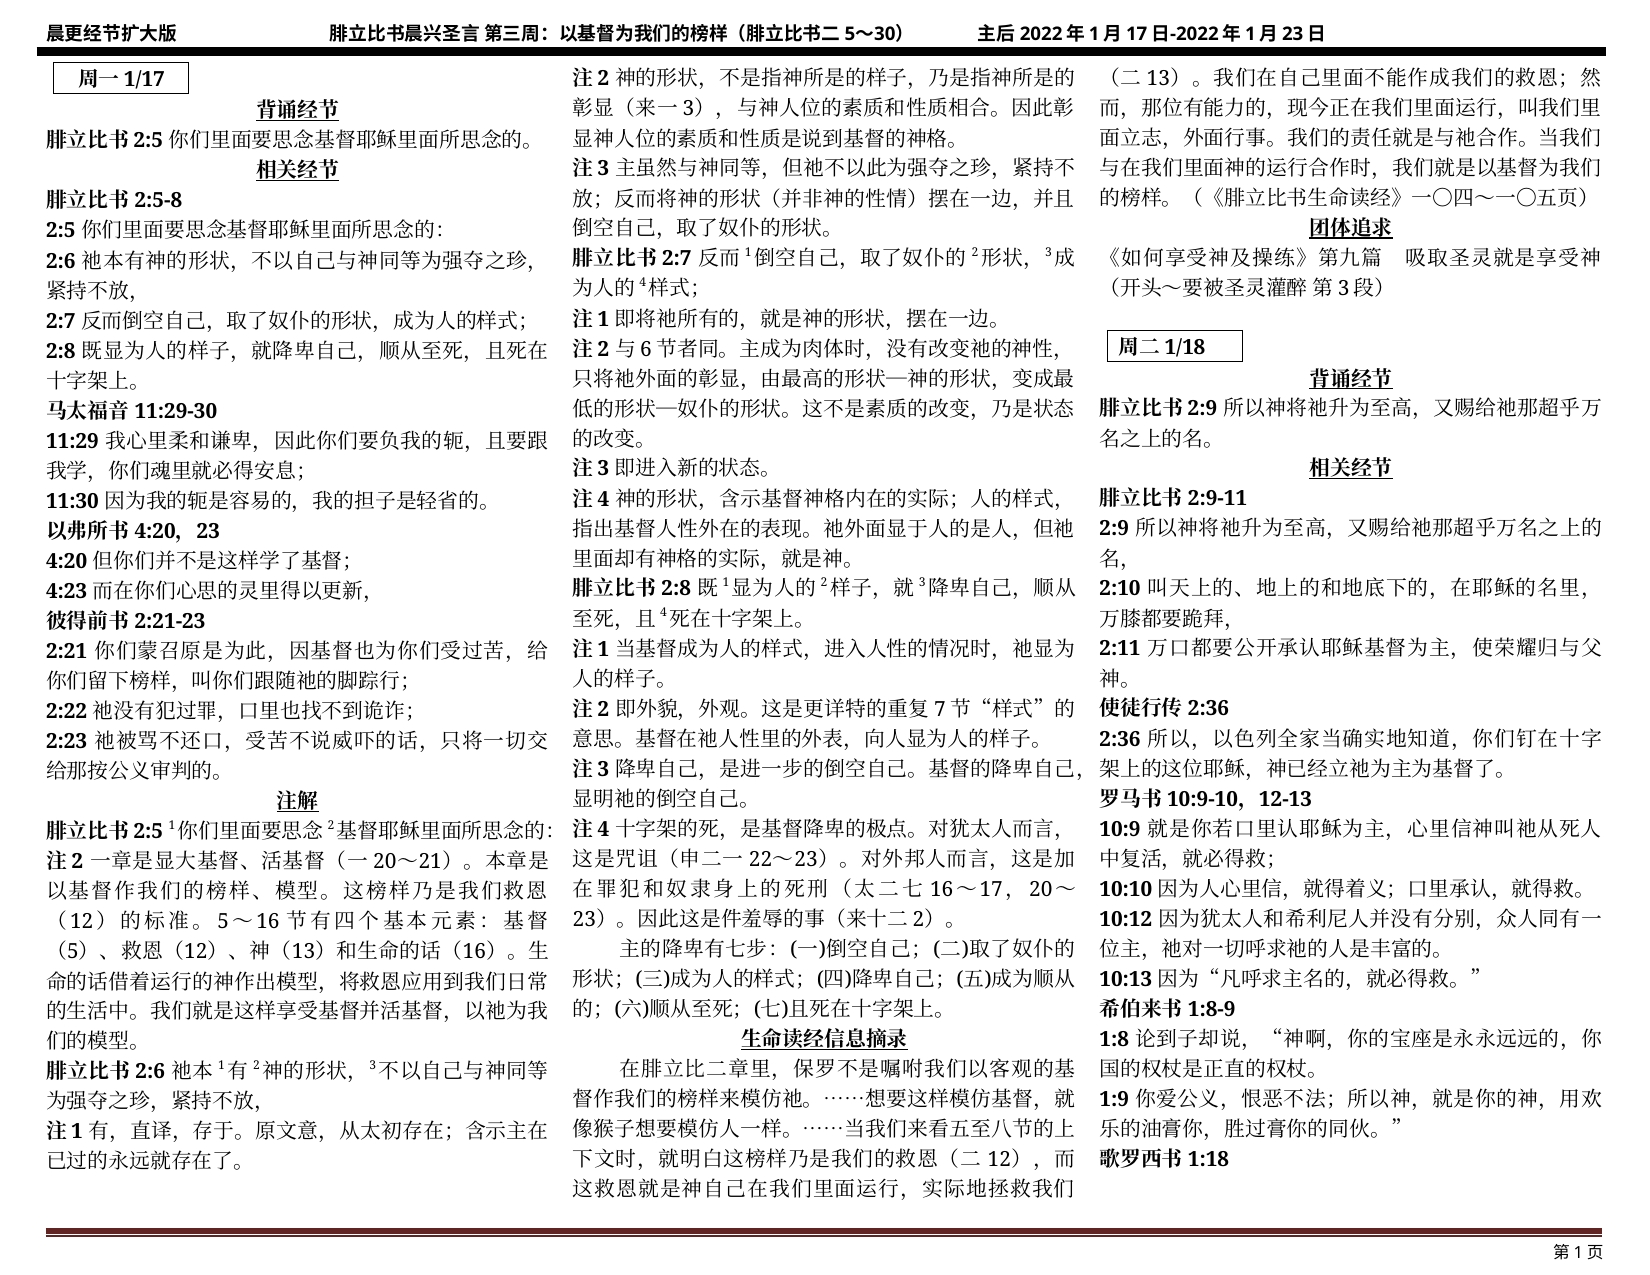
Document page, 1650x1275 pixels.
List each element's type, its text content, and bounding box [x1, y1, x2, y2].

text 注3 即进入新的状态。 [572, 452, 1076, 482]
text 注3 降卑自己，是进一步的倒空自己。基督的降卑自己，显明祂的倒空自己。 [572, 752, 1076, 812]
text 背诵经节 [46, 94, 549, 124]
text 2:7 反而倒空自己，取了奴仆的形状，成为人的样式； [46, 304, 549, 334]
text 注4 神的形状，含示基督神格内在的实际；人的样式，指出基督人性外在的表现。祂外面显于人的是人，但祂里面却有神格的实际，就是神。 [572, 482, 1076, 572]
table_header 周二1/18 [1108, 331, 1242, 361]
text 注2 即外貌，外观。这是更详特的重复7节“样式”的意思。基督在祂人性里的外表，向人显为人的样子。 [572, 692, 1076, 752]
text 希伯来书 1:8-9 [1099, 992, 1602, 1022]
text 注1 有，直译，存于。原文意，从太初存在；含示主在已过的永远就存在了。 [46, 1115, 549, 1175]
text 10:13 因为“凡呼求主名的，就必得救。” [1099, 962, 1602, 992]
text 腓立比书2:8 既1显为人的2样子，就3降卑自己，顺从至死，且4死在十字架上。 [572, 572, 1076, 632]
text 2:11 万口都要公开承认耶稣基督为主，使荣耀归与父神。 [1099, 632, 1602, 692]
text 腓立比书 2:5-8 [46, 184, 549, 214]
text 在腓立比二章里，保罗不是嘱咐我们以客观的基督作我们的榜样来模仿祂。……想要这样模仿基督，就像猴子想要模仿人一样。……当我们来看五至八节的上下文时，就明白这榜样乃是我们的救恩（二12），而这救恩就是神自己在我们里面运行，实际地拯救我们（二13）。我们在自己里面不能作成我们的救恩；然而，那位有能力的，现今正在我们里面运行，叫我们里面立志，外面行事。我们的责任就是与祂合作。当我们与在我们里面神的运行合作时，我们就是以基督为我们的榜样。（《腓立比书生命读经》一〇四～一〇五页） [1099, 62, 1602, 211]
text 团体追求 [1099, 211, 1602, 241]
text 2:5 你们里面要思念基督耶稣里面所思念的： [46, 214, 549, 244]
text 2:6 祂本有神的形状，不以自己与神同等为强夺之珍，紧持不放， [46, 244, 549, 304]
text 罗马书 10:9-10，12-13 [1099, 782, 1602, 812]
text 4:20 但你们并不是这样学了基督； [46, 544, 549, 574]
text 腓立比书2:5 1你们里面要思念2基督耶稣里面所思念的： [46, 815, 549, 845]
text 腓立比书2:6 祂本1有2神的形状，3不以自己与神同等为强夺之珍，紧持不放， [46, 1055, 549, 1115]
text 2:21 你们蒙召原是为此，因基督也为你们受过苦，给你们留下榜样，叫你们跟随祂的脚踪行； [46, 635, 549, 695]
text 以弗所书 4:20，23 [46, 514, 549, 544]
text 相关经节 [1099, 452, 1602, 482]
text 10:10 因为人心里信，就得着义；口里承认，就得救。 [1099, 872, 1602, 902]
text 相关经节 [46, 154, 549, 184]
text 腓立比书2:5 你们里面要思念基督耶稣里面所思念的。 [46, 124, 549, 154]
text 歌罗西书 1:18 [1099, 1142, 1602, 1172]
text 注2 一章是显大基督、活基督（一20～21）。本章是以基督作我们的榜样、模型。这榜样乃是我们救恩（12）的标准。5～16节有四个基本元素：基督（5）、救恩（12）、神（13）和生命的话（16）。生命的话借着运行的神作出模型，将救恩应用到我们日常的生活中。我们就是这样享受基督并活基督，以祂为我们的模型。 [46, 845, 549, 1055]
text 10:12 因为犹太人和希利尼人并没有分别，众人同有一位主，祂对一切呼求祂的人是丰富的。 [1099, 902, 1602, 962]
text 注2 神的形状，不是指神所是的样子，乃是指神所是的彰显（来一3），与神人位的素质和性质相合。因此彰显神人位的素质和性质是说到基督的神格。 [572, 62, 1076, 152]
text 2:9 所以神将祂升为至高，又赐给祂那超乎万名之上的名， [1099, 512, 1602, 572]
text 彼得前书 2:21-23 [46, 605, 549, 635]
text 2:10 叫天上的、地上的和地底下的，在耶稣的名里，万膝都要跪拜， [1099, 572, 1602, 632]
text 背诵经节 [1099, 362, 1602, 392]
text 2:22 祂没有犯过罪，口里也找不到诡诈； [46, 695, 549, 725]
text 腓立比书 2:9-11 [1099, 482, 1602, 512]
text 使徒行传 2:36 [1099, 692, 1602, 722]
text 在腓立比二章里，保罗不是嘱咐我们以客观的基督作我们的榜样来模仿祂。……想要这样模仿基督，就像猴子想要模仿人一样。……当我们来看五至八节的上下文时，就明白这榜样乃是我们的救恩（二12），而这救恩就是神自己在我们里面运行，实际地拯救我们（二13）。我们在自己里面不能作成我们的救恩；然而，那位有能力的，现今正在我们里面运行，叫我们里面立志，外面行事。我们的责任就是与祂合作。当我们与在我们里面神的运行合作时，我们就是以基督为我们的榜样。（《腓立比书生命读经》一〇四～一〇五页） [572, 1053, 1076, 1202]
text 《如何享受神及操练》第九篇 吸取圣灵就是享受神（开头～要被圣灵灌醉 第3段） [1099, 241, 1602, 301]
text 腓立比书2:9 所以神将祂升为至高，又赐给祂那超乎万名之上的名。 [1099, 392, 1602, 452]
text 注4 十字架的死，是基督降卑的极点。对犹太人而言，这是咒诅（申二一22～23）。对外邦人而言，这是加在罪犯和奴隶身上的死刑（太二七16～17，20～23）。因此这是件羞辱的事（来十二2）。 [572, 812, 1076, 932]
text 主的降卑有七步：(一)倒空自己；(二)取了奴仆的形状；(三)成为人的样式；(四)降卑自己；(五)成为顺从的；(六)顺从至死；(七)且死在十字架上。 [572, 932, 1076, 1023]
text 2:8 既显为人的样子，就降卑自己，顺从至死，且死在十字架上。 [46, 334, 549, 394]
table_header 周一1/17 [54, 63, 188, 93]
text 生命读经信息摘录 [572, 1023, 1076, 1053]
text 4:23 而在你们心思的灵里得以更新， [46, 574, 549, 605]
text 注2 与6节者同。主成为肉体时，没有改变祂的神性，只将祂外面的彰显，由最高的形状─神的形状，变成最低的形状─奴仆的形状。这不是素质的改变，乃是状态的改变。 [572, 332, 1076, 452]
text 注1 当基督成为人的样式，进入人性的情况时，祂显为人的样子。 [572, 632, 1076, 692]
text 1:9 你爱公义，恨恶不法；所以神，就是你的神，用欢乐的油膏你，胜过膏你的同伙。” [1099, 1082, 1602, 1142]
text 2:23 祂被骂不还口，受苦不说威吓的话，只将一切交给那按公义审判的。 [46, 725, 549, 785]
text 2:36 所以，以色列全家当确实地知道，你们钉在十字架上的这位耶稣，神已经立祂为主为基督了。 [1099, 722, 1602, 782]
text 注1 即将祂所有的，就是神的形状，摆在一边。 [572, 302, 1076, 332]
text 1:8 论到子却说，“神啊，你的宝座是永永远远的，你国的权杖是正直的权杖。 [1099, 1022, 1602, 1082]
text 腓立比书2:7 反而1倒空自己，取了奴仆的2形状，3成为人的4样式； [572, 242, 1076, 302]
text 马太福音 11:29-30 [46, 394, 549, 424]
text 10:9 就是你若口里认耶稣为主，心里信神叫祂从死人中复活，就必得救； [1099, 812, 1602, 872]
text 注3 主虽然与神同等，但祂不以此为强夺之珍，紧持不放；反而将神的形状（并非神的性情）摆在一边，并且倒空自己，取了奴仆的形状。 [572, 152, 1076, 242]
text 11:30 因为我的轭是容易的，我的担子是轻省的。 [46, 484, 549, 514]
text 注解 [46, 785, 549, 815]
text 11:29 我心里柔和谦卑，因此你们要负我的轭，且要跟我学，你们魂里就必得安息； [46, 424, 549, 484]
